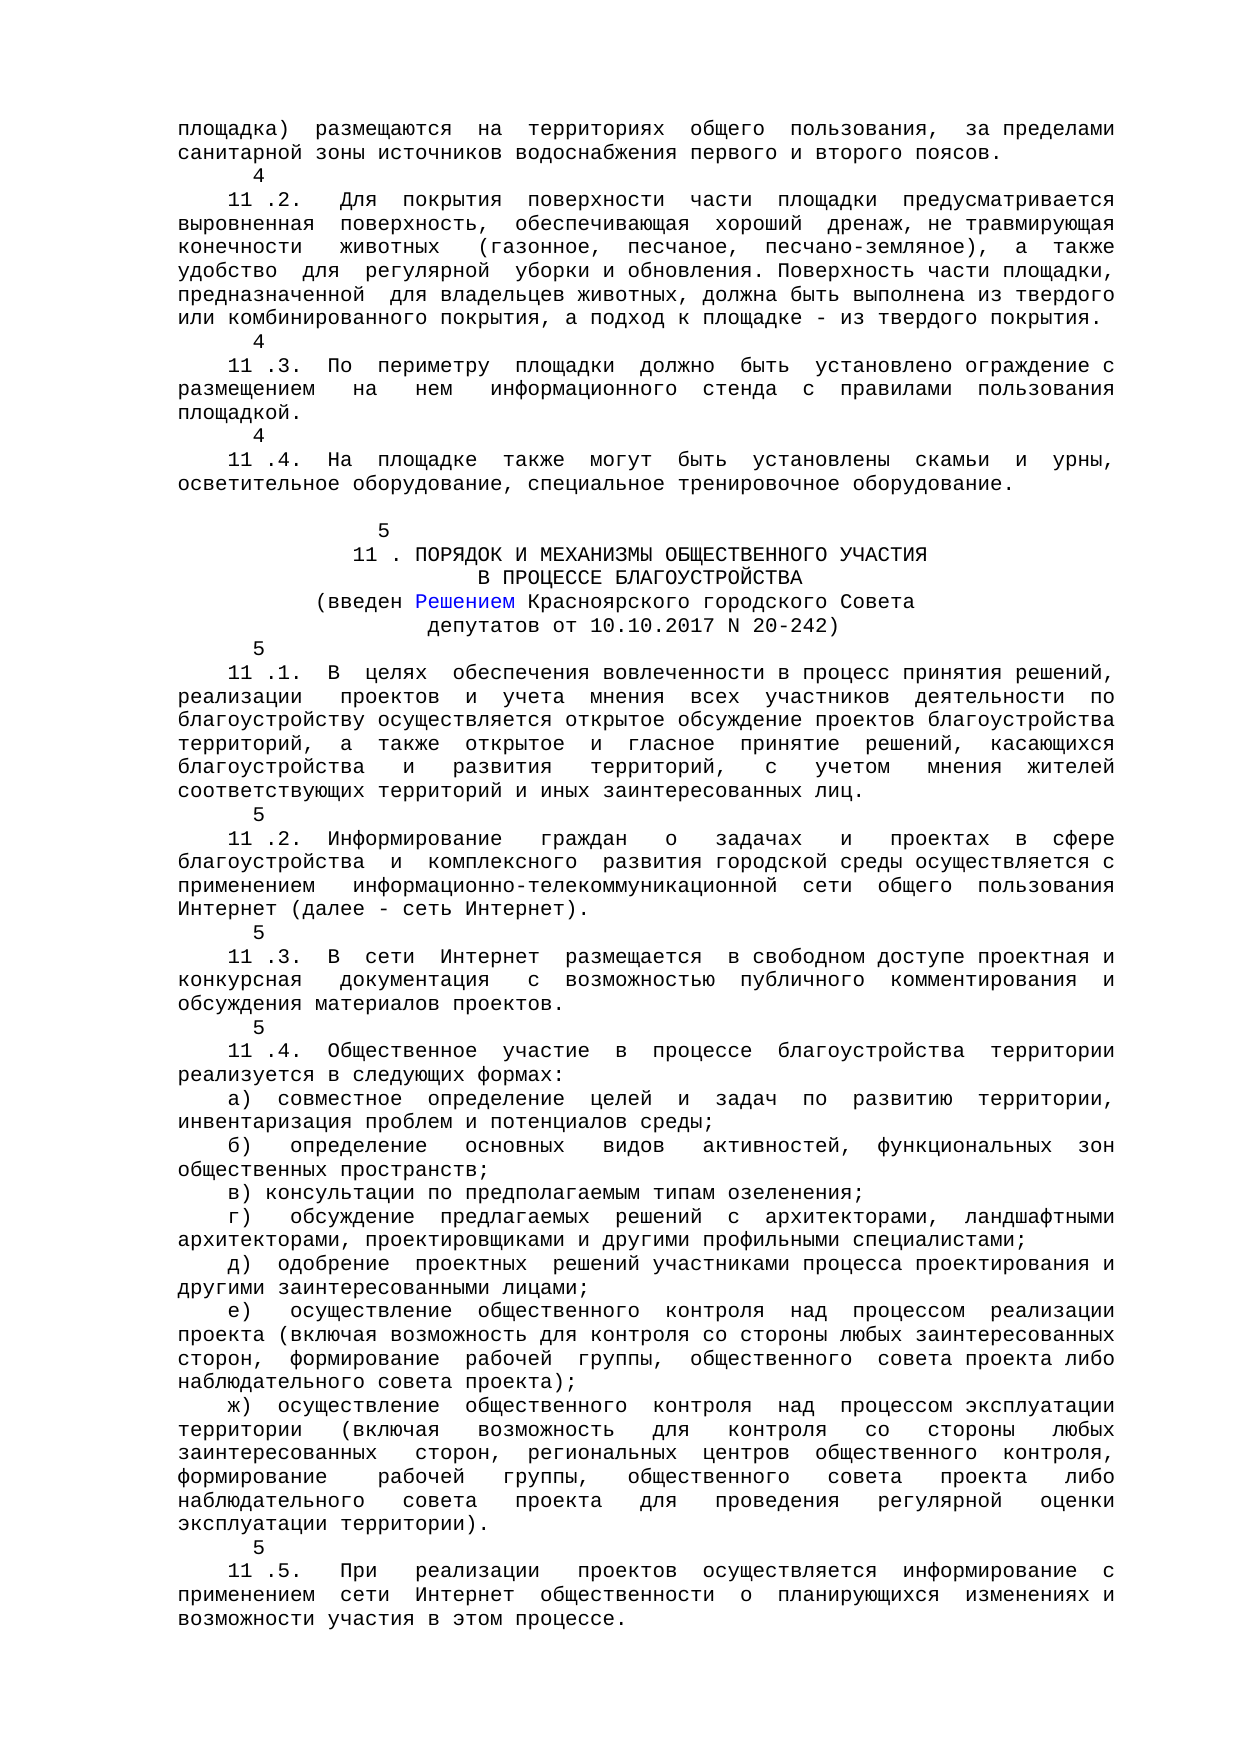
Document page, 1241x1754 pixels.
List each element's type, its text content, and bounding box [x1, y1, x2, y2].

text 11 . ПОРЯДОК И МЕХАНИЗМЫ ОБЩЕСТВЕННОГО УЧАСТИЯ [177, 544, 1152, 567]
text заинтересованных сторон, региональных центров общественного контроля, [177, 1442, 1152, 1466]
text (введен Решением Красноярского городского Совета [177, 591, 1152, 615]
text 5 [177, 520, 1152, 544]
text наблюдательного совета проекта для проведения регулярной оценки [177, 1489, 1152, 1513]
text осветительное оборудование, специальное тренировочное оборудование. [177, 473, 1152, 496]
text а) совместное определение целей и задач по развитию территории, [177, 1088, 1152, 1111]
text 4 [177, 331, 1152, 354]
text благоустройству осуществляется открытое обсуждение проектов благоустройства [177, 709, 1152, 733]
text санитарной зоны источников водоснабжения первого и второго поясов. [177, 142, 1152, 165]
text или комбинированного покрытия, а подход к площадке - из твердого покрытия. [177, 307, 1152, 331]
text применением сети Интернет общественности о планирующихся изменениях и [177, 1584, 1152, 1608]
text реализуется в следующих формах: [177, 1064, 1152, 1088]
text благоустройства и комплексного развития городской среды осуществляется с [177, 851, 1152, 875]
text территорий, а также открытое и гласное принятие решений, касающихся [177, 733, 1152, 757]
text предназначенной для владельцев животных, должна быть выполнена из твердого [177, 284, 1152, 307]
text применением информационно-телекоммуникационной сети общего пользования [177, 875, 1152, 898]
text обсуждения материалов проектов. [177, 993, 1152, 1017]
text благоустройства и развития территорий, с учетом мнения жителей [177, 757, 1152, 780]
text 5 [177, 1537, 1152, 1561]
text наблюдательного совета проекта); [177, 1371, 1152, 1395]
text депутатов от 10.10.2017 N 20-242) [177, 615, 1152, 638]
text ж) осуществление общественного контроля над процессом эксплуатации [177, 1395, 1152, 1419]
text сторон, формирование рабочей группы, общественного совета проекта либо [177, 1348, 1152, 1371]
text 5 [177, 1017, 1152, 1040]
text е) осуществление общественного контроля над процессом реализации [177, 1300, 1152, 1324]
text выровненная поверхность, обеспечивающая хороший дренаж, не травмирующая [177, 213, 1152, 236]
text конкурсная документация с возможностью публичного комментирования и [177, 969, 1152, 993]
text 11 .1. В целях обеспечения вовлеченности в процесс принятия решений, [177, 662, 1152, 686]
text архитекторами, проектировщиками и другими профильными специалистами; [177, 1229, 1152, 1253]
text соответствующих территорий и иных заинтересованных лиц. [177, 780, 1152, 804]
text 4 [177, 426, 1152, 449]
text 11 .3. По периметру площадки должно быть установлено ограждение с [177, 354, 1152, 378]
text конечности животных (газонное, песчаное, песчано-земляное), а также [177, 236, 1152, 260]
text площадкой. [177, 402, 1152, 426]
text 11 .4. На площадке также могут быть установлены скамьи и урны, [177, 449, 1152, 473]
text эксплуатации территории). [177, 1513, 1152, 1537]
text территории (включая возможность для контроля со стороны любых [177, 1419, 1152, 1442]
text г) обсуждение предлагаемых решений с архитекторами, ландшафтными [177, 1206, 1152, 1229]
text 5 [177, 638, 1152, 662]
text Интернет (далее - сеть Интернет). [177, 898, 1152, 922]
text площадка) размещаются на территориях общего пользования, за пределами [177, 118, 1152, 142]
text реализации проектов и учета мнения всех участников деятельности по [177, 686, 1152, 709]
text удобство для регулярной уборки и обновления. Поверхность части площадки, [177, 260, 1152, 284]
text формирование рабочей группы, общественного совета проекта либо [177, 1466, 1152, 1489]
text размещением на нем информационного стенда с правилами пользования [177, 378, 1152, 402]
text общественных пространств; [177, 1158, 1152, 1182]
text возможности участия в этом процессе. [177, 1608, 1152, 1631]
text проекта (включая возможность для контроля со стороны любых заинтересованных [177, 1324, 1152, 1348]
text другими заинтересованными лицами; [177, 1277, 1152, 1300]
text инвентаризация проблем и потенциалов среды; [177, 1111, 1152, 1135]
text 5 [177, 922, 1152, 946]
text 4 [177, 165, 1152, 189]
text В ПРОЦЕССЕ БЛАГОУСТРОЙСТВА [177, 567, 1152, 591]
text 11 .2. Информирование граждан о задачах и проектах в сфере [177, 827, 1152, 851]
text 5 [177, 804, 1152, 827]
text 11 .4. Общественное участие в процессе благоустройства территории [177, 1040, 1152, 1064]
text б) определение основных видов активностей, функциональных зон [177, 1135, 1152, 1158]
text 11 .3. В сети Интернет размещается в свободном доступе проектная и [177, 946, 1152, 969]
text 11 .2. Для покрытия поверхности части площадки предусматривается [177, 189, 1152, 213]
text в) консультации по предполагаемым типам озеленения; [177, 1182, 1152, 1206]
text д) одобрение проектных решений участниками процесса проектирования и [177, 1253, 1152, 1277]
text 11 .5. При реализации проектов осуществляется информирование с [177, 1561, 1152, 1584]
